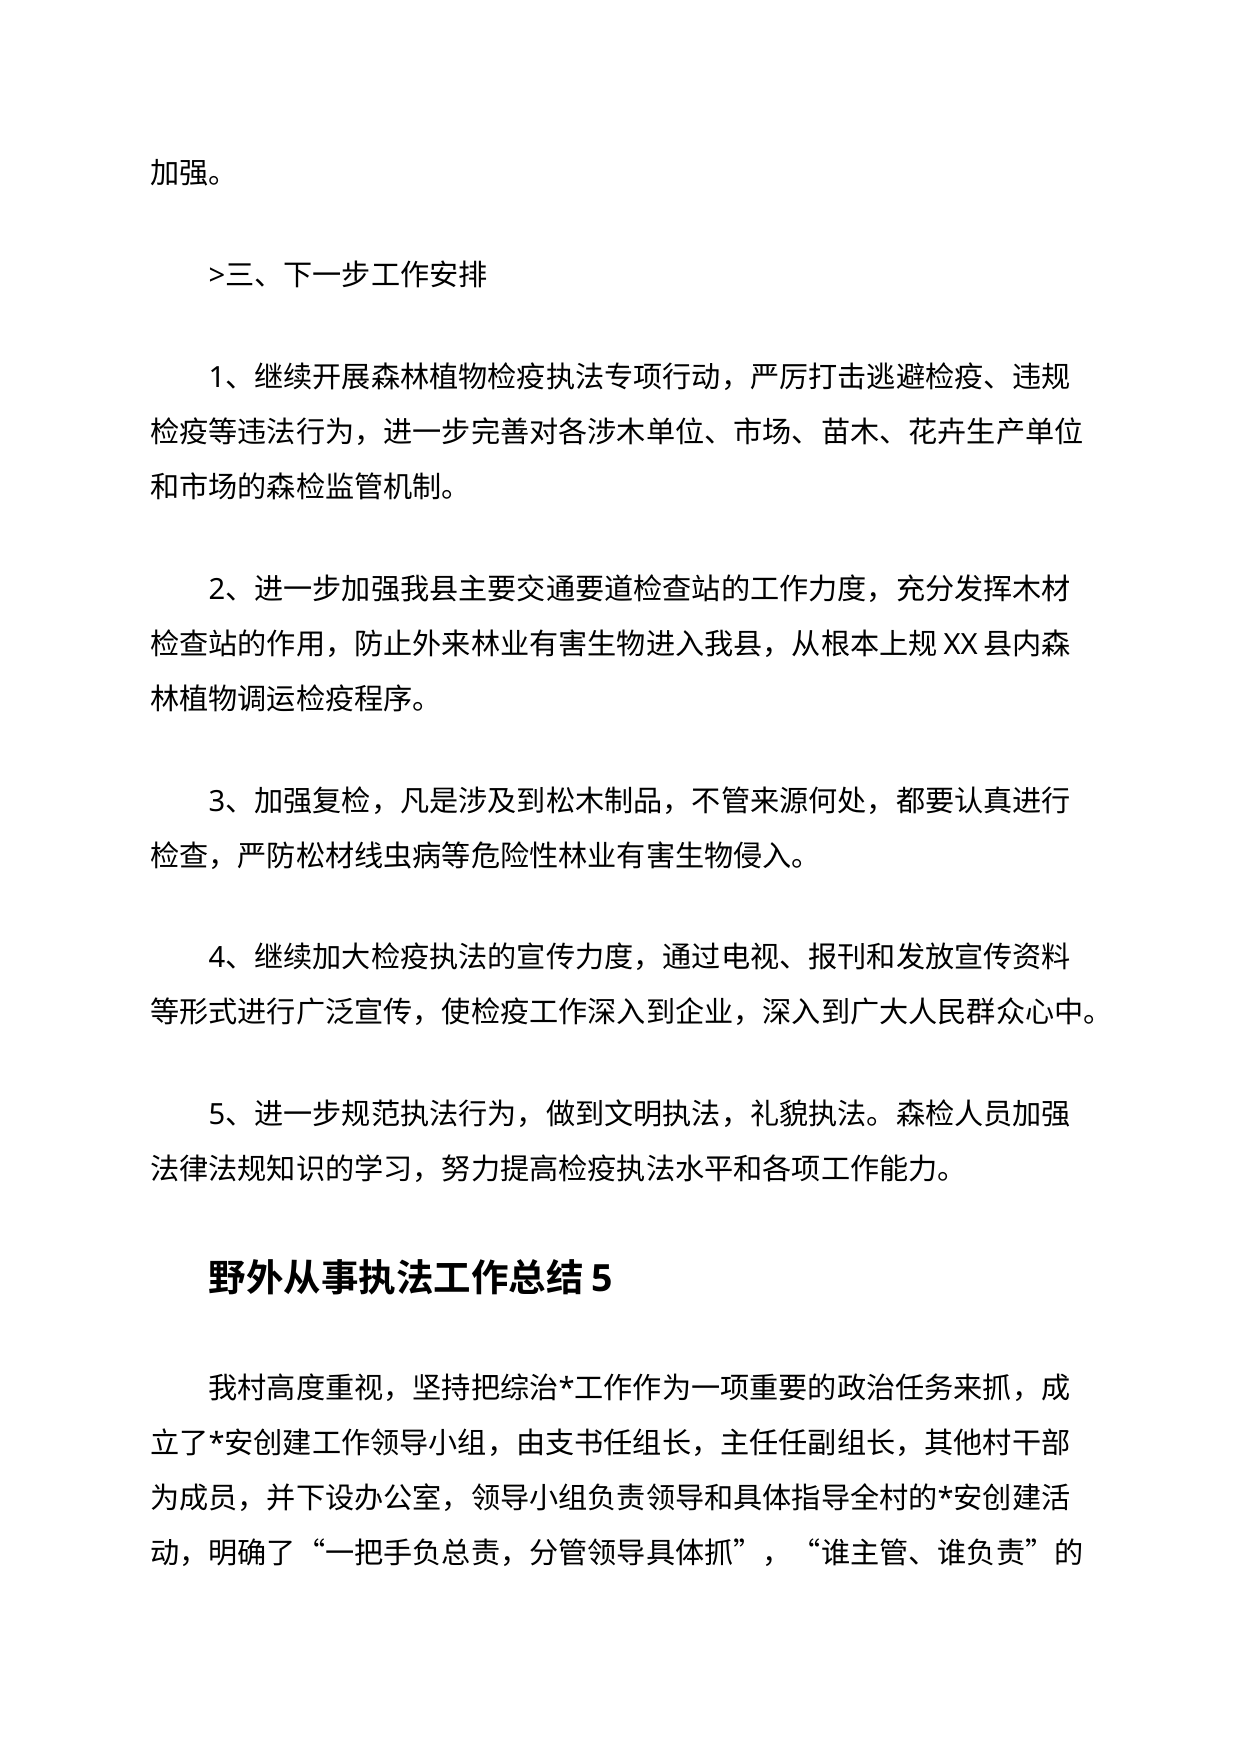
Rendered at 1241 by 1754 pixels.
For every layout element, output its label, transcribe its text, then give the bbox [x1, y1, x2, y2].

text 1、继续开展森林植物检疫执法专项行动，严厉打击逃避检疫、违规检疫等违法行为，进一步完善对各涉木单位、市场、苗木、花卉生产单位和市场的森检监管机制。 [150, 354, 1090, 506]
text >三、下一步工作安排 [150, 252, 1090, 294]
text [150, 1365, 1090, 1572]
text 5、进一步规范执法行为，做到文明执法，礼貌执法。森检人员加强法律法规知识的学习，努力提高检疫执法水平和各项工作能力。 [150, 1091, 1090, 1188]
text 野外从事执法工作总结5 [150, 1247, 1090, 1302]
text 3、加强复检，凡是涉及到松木制品，不管来源何处，都要认真进行检查，严防松材线虫病等危险性林业有害生物侵入。 [150, 777, 1090, 874]
text 2、进一步加强我县主要交通要道检查站的工作力度，充分发挥木材检查站的作用，防止外来林业有害生物进入我县，从根本上规XX县内森林植物调运检疫程序。 [150, 565, 1090, 718]
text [150, 150, 1090, 192]
text 4、继续加大检疫执法的宣传力度，通过电视、报刊和发放宣传资料等形式进行广泛宣传，使检疫工作深入到企业，深入到广大人民群众心中。 [150, 934, 1090, 1031]
